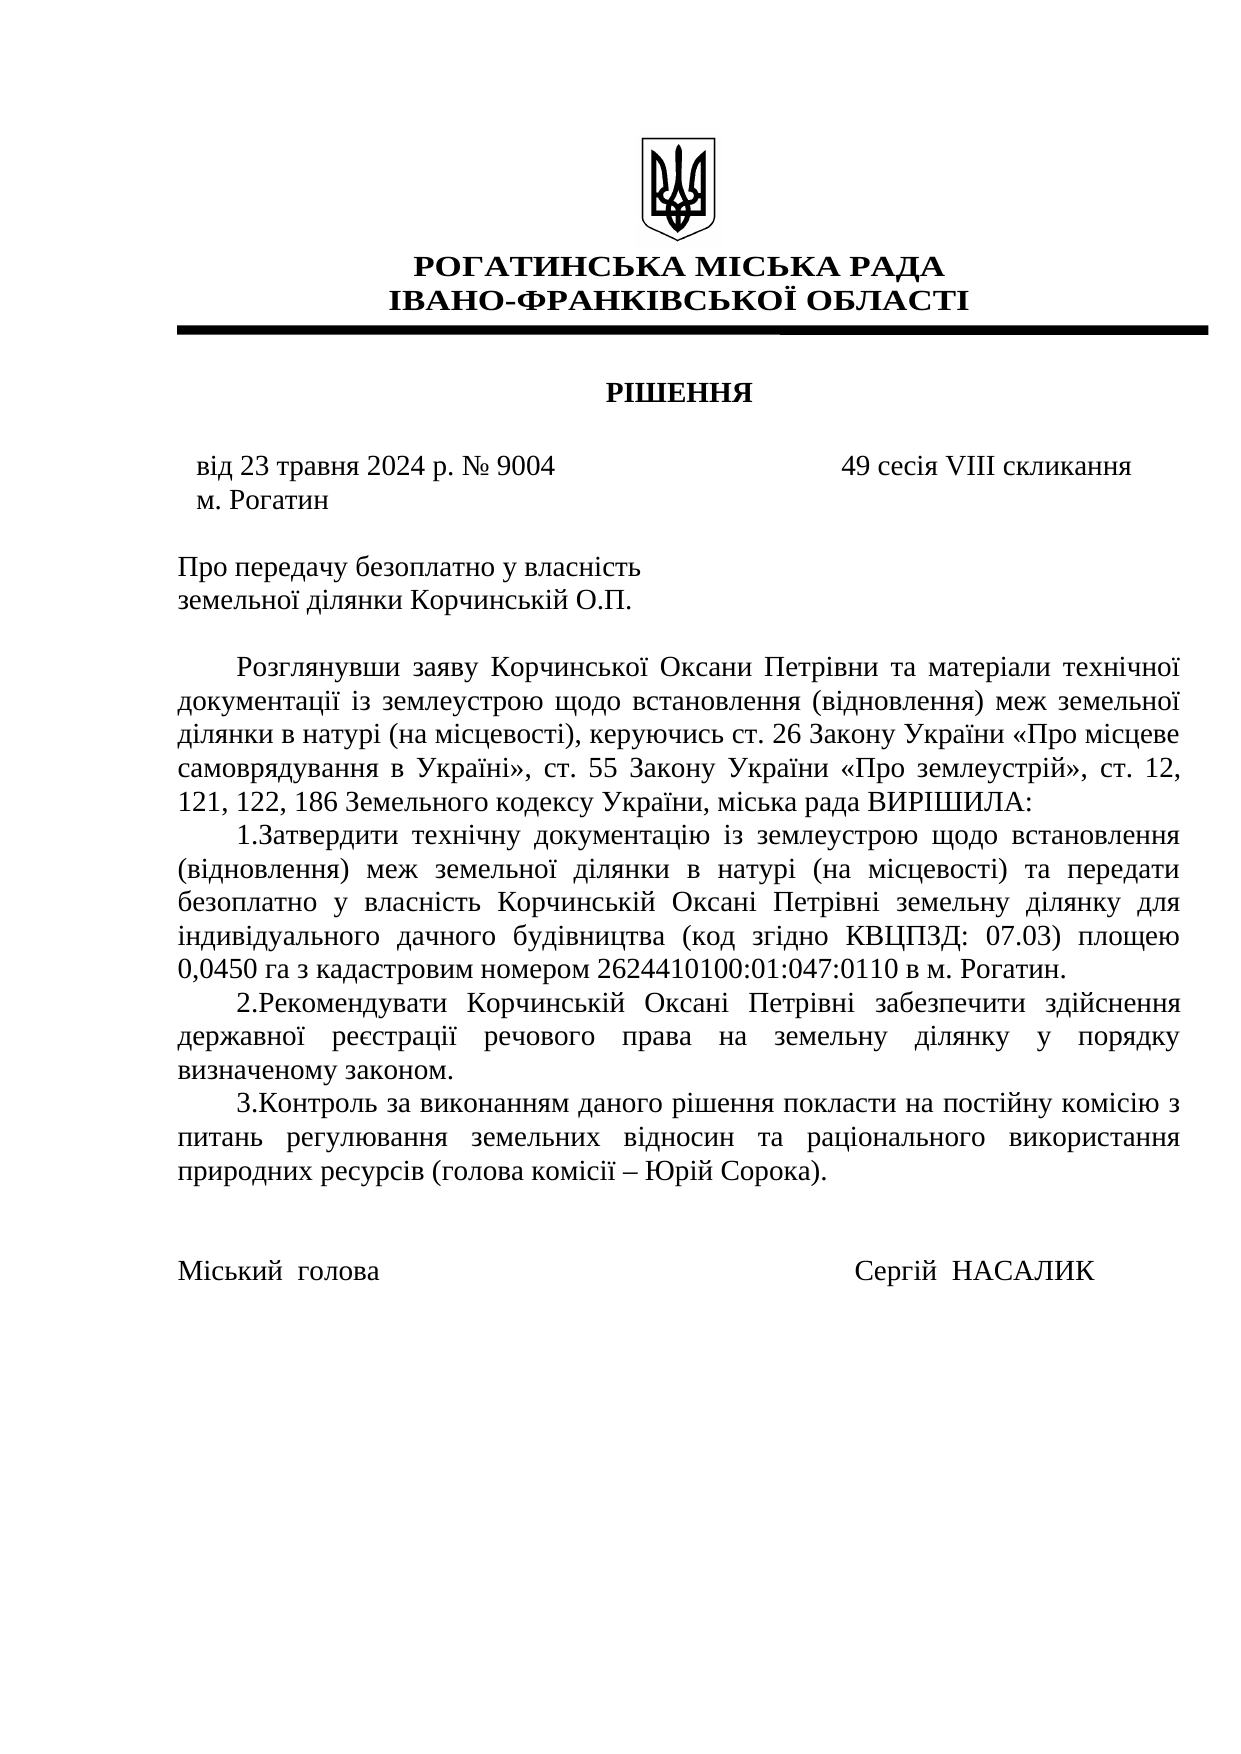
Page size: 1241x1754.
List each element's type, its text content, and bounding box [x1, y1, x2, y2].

text ІВАНО-ФРАНКІВСЬКОЇ ОБЛАСТІ [177, 283, 1181, 316]
text 1.Затвердити технічну документацію із землеустрою щодо встановлення (відновлення) меж земельної ділянки в натурі (на місцевості) та передати безоплатно у власність Корчинській Оксані Петрівні земельну ділянку для індивідуального дачного будівництва (код згідно КВЦПЗД: 07.03) площею 0,0450 га з кадастровим номером 2624410100:01:047:0110 в м. Рогатин. [177, 817, 1181, 985]
text від 23 травня 2024 р. № 9004 49 сесія VIII скликання [196, 448, 1237, 482]
text м. Рогатин [196, 482, 1237, 515]
text 3.Контроль за виконанням даного рішення покласти на постійну комісію з питань регулювання земельних відносин та раціонального використання природних ресурсів (голова комісії – Юрій Сорока). [177, 1086, 1181, 1186]
text РІШЕННЯ [177, 375, 1181, 408]
text 2.Рекомендувати Корчинській Оксані Петрівні забезпечити здійснення державної реєстрації речового права на земельну ділянку у порядку визначеному законом. [177, 985, 1181, 1086]
text Розглянувши заяву Корчинської Оксани Петрівни та матеріали технічної документації із землеустрою щодо встановлення (відновлення) меж земельної ділянки в натурі (на місцевості), керуючись ст. 26 Закону України «Про місцеве самоврядування в Україні», ст. 55 Закону України «Про землеустрій», ст. 12, 121, 122, 186 Земельного кодексу України, міська рада ВИРІШИЛА: [177, 649, 1181, 817]
text РОГАТИНСЬКА МІСЬКА РАДА [177, 249, 1181, 283]
text земельної ділянки Корчинській О.П. [177, 582, 1181, 616]
text Про передачу безоплатно у власність [177, 549, 1237, 582]
text Міський голова Сергій НАСАЛИК [177, 1253, 1181, 1287]
